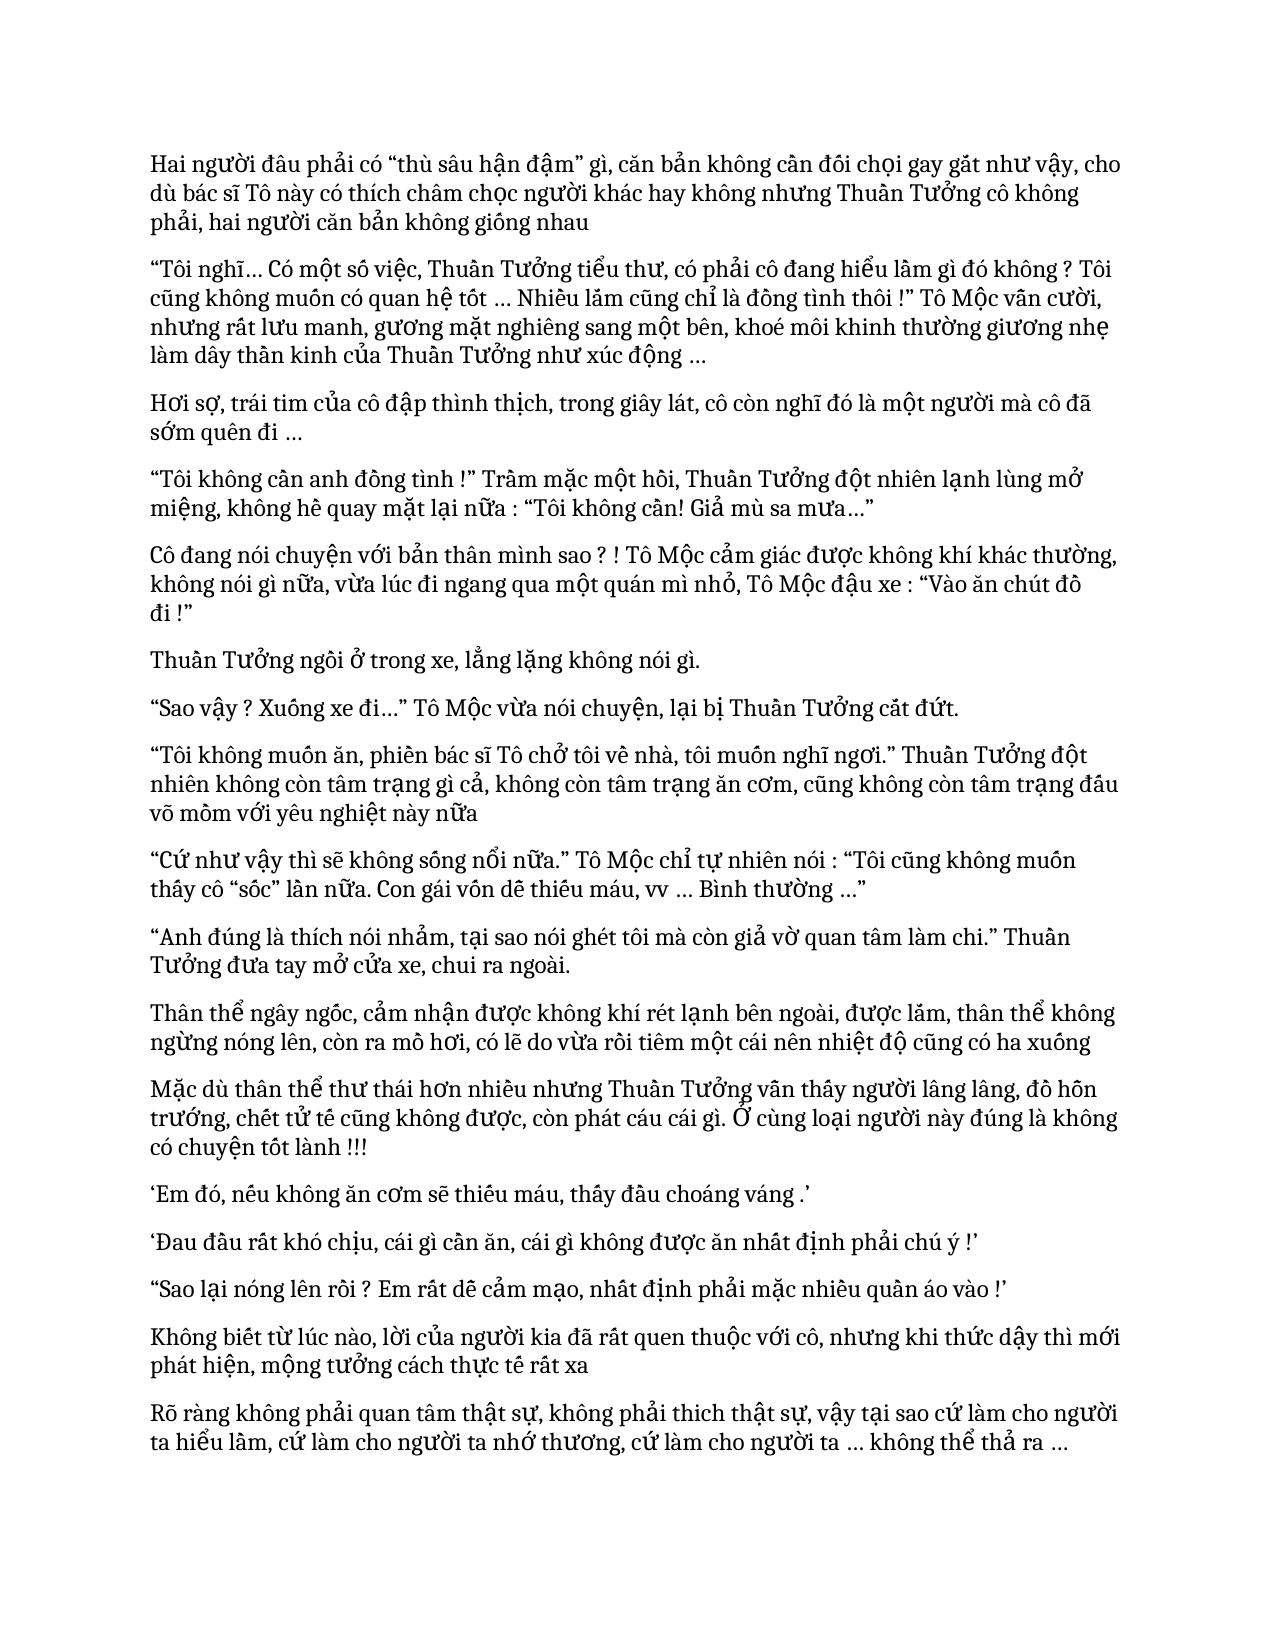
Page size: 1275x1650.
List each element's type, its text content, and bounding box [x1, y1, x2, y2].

text Thuần Tưởng ngồi ở trong xe, lẳng lặng không nói gì. [150, 646, 1125, 675]
text Mặc dù thân thể thư thái hơn nhiều nhưng Thuần Tưởng vẫn thấy người lâng lâng, đồ hỗn trướng, chết tử tế cũng không được, còn phát cáu cái gì. Ở cùng loại người này đúng là không có chuyện tốt lành !!! [150, 1075, 1125, 1161]
text Không biết từ lúc nào, lời của người kia đã rất quen thuộc với cô, nhưng khi thức dậy thì mới phát hiện, mộng tưởng cách thực tế rất xa [150, 1322, 1125, 1380]
text Cô đang nói chuyện với bản thân mình sao ? ! Tô Mộc cảm giác được không khí khác thường, không nói gì nữa, vừa lúc đi ngang qua một quán mì nhỏ, Tô Mộc đậu xe : “Vào ăn chút đồ đi !” [150, 541, 1125, 627]
text “Tôi nghĩ… Có một số việc, Thuần Tưởng tiểu thư, có phải cô đang hiểu lầm gì đó không ? Tôi cũng không muốn có quan hệ tốt … Nhiều lắm cũng chỉ là đồng tình thôi !” Tô Mộc vẫn cười, nhưng rất lưu manh, gương mặt nghiêng sang một bên, khoé môi khinh thường giương nhẹ làm dây thần kinh của Thuần Tưởng như xúc động … [150, 255, 1125, 370]
text “Anh đúng là thích nói nhảm, tại sao nói ghét tôi mà còn giả vờ quan tâm làm chi.” Thuần Tưởng đưa tay mở cửa xe, chui ra ngoài. [150, 922, 1125, 980]
text Hơi sợ, trái tim của cô đập thình thịch, trong giây lát, cô còn nghĩ đó là một người mà cô đã sớm quên đi … [150, 389, 1125, 446]
text “Tôi không cần anh đồng tình !” Trầm mặc một hồi, Thuần Tưởng đột nhiên lạnh lùng mở miệng, không hề quay mặt lại nữa : “Tôi không cần! Giả mù sa mưa…” [150, 465, 1125, 522]
text “Tôi không muốn ăn, phiền bác sĩ Tô chở tôi về nhà, tôi muốn nghĩ ngơi.” Thuần Tưởng đột nhiên không còn tâm trạng gì cả, không còn tâm trạng ăn cơm, cũng không còn tâm trạng đấu võ mồm với yêu nghiệt này nữa [150, 741, 1125, 827]
text “Cứ như vậy thì sẽ không sống nổi nữa.” Tô Mộc chỉ tự nhiên nói : “Tôi cũng không muốn thấy cô “sốc” lần nữa. Con gái vốn dễ thiếu máu, vv … Bình thường …” [150, 846, 1125, 904]
text Hai người đâu phải có “thù sâu hận đậm” gì, căn bản không cần đối chọi gay gắt như vậy, cho dù bác sĩ Tô này có thích châm chọc người khác hay không nhưng Thuần Tưởng cô không phải, hai người căn bản không giống nhau [150, 150, 1125, 236]
text “Sao vậy ? Xuống xe đi…” Tô Mộc vừa nói chuyện, lại bị Thuần Tưởng cắt đứt. [150, 694, 1125, 722]
text Rõ ràng không phải quan tâm thật sự, không phải thich thật sự, vậy tại sao cứ làm cho người ta hiểu lầm, cứ làm cho người ta nhớ thương, cứ làm cho người ta … không thể thả ra … [150, 1399, 1125, 1456]
text ‘Đau đầu rất khó chịu, cái gì cần ăn, cái gì không được ăn nhất định phải chú ý !’ [150, 1227, 1125, 1256]
text “Sao lại nóng lên rồi ? Em rất dễ cảm mạo, nhất định phải mặc nhiều quần áo vào !’ [150, 1275, 1125, 1304]
text Thân thể ngây ngốc, cảm nhận được không khí rét lạnh bên ngoài, được lắm, thân thể không ngừng nóng lên, còn ra mồ hơi, có lẽ do vừa rồi tiêm một cái nên nhiệt độ cũng có ha xuống [150, 999, 1125, 1056]
text ‘Em đó, nếu không ăn cơm sẽ thiếu máu, thấy đầu choáng váng .’ [150, 1180, 1125, 1209]
